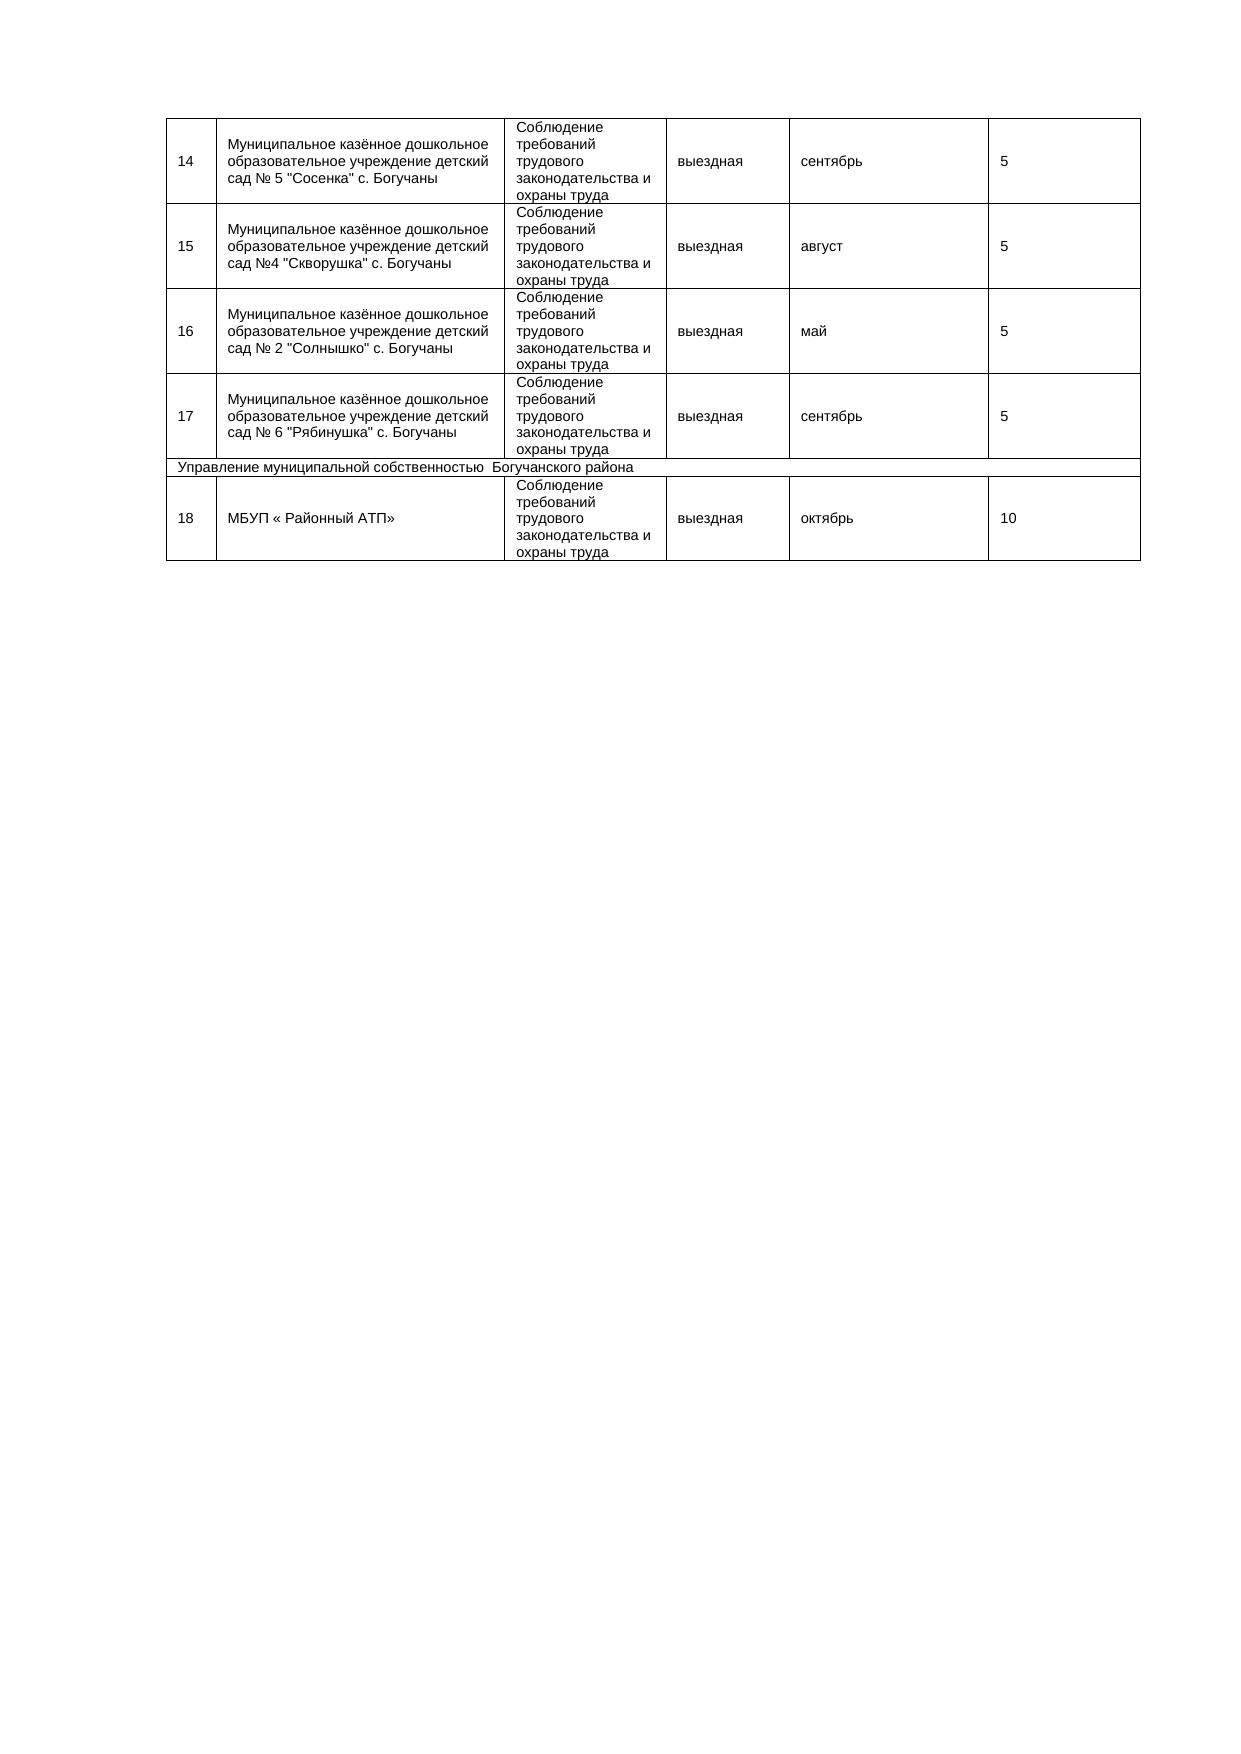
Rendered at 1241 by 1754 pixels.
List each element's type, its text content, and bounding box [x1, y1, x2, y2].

table_cell октябрь [790, 477, 988, 560]
table_cell 18 [167, 477, 216, 560]
table_cell 5 [989, 119, 1140, 203]
table_cell 17 [167, 374, 216, 458]
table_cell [505, 119, 666, 203]
table_cell Соблюдение требований трудового законодательства и охраны труда [505, 204, 666, 288]
table_cell Соблюдение требований трудового законодательства и охраны труда [505, 477, 666, 560]
table_cell август [790, 204, 988, 288]
table_cell выездная [667, 289, 789, 373]
table_cell май [790, 289, 988, 373]
table_cell 5 [989, 289, 1140, 373]
table_cell Муниципальное казённое дошкольное образовательное учреждение детский сад № 2 "Солнышко" с. Богучаны [217, 289, 504, 373]
table_cell выездная [667, 119, 789, 203]
table_cell выездная [667, 477, 789, 560]
table_cell Соблюдение требований трудового законодательства и охраны труда [505, 374, 666, 458]
table_cell Управление муниципальной собственностью Богучанского района [167, 459, 1140, 476]
table_cell сентябрь [790, 374, 988, 458]
table_cell Муниципальное казённое дошкольное образовательное учреждение детский сад №4 "Скворушка" с. Богучаны [217, 204, 504, 288]
table_cell МБУП « Районный АТП» [217, 477, 504, 560]
table_cell 10 [989, 477, 1140, 560]
table_cell 14 [167, 119, 216, 203]
table_cell 15 [167, 204, 216, 288]
table_cell Муниципальное казённое дошкольное образовательное учреждение детский сад № 6 "Рябинушка" с. Богучаны [217, 374, 504, 458]
table_cell Соблюдение требований трудового законодательства и охраны труда [505, 289, 666, 373]
table_cell 5 [989, 204, 1140, 288]
table_cell 5 [989, 374, 1140, 458]
table_cell сентябрь [790, 119, 988, 203]
table_cell выездная [667, 204, 789, 288]
table_cell 16 [167, 289, 216, 373]
table_cell выездная [667, 374, 789, 458]
table_cell Муниципальное казённое дошкольное образовательное учреждение детский сад № 5 "Сосенка" с. Богучаны [217, 119, 504, 203]
